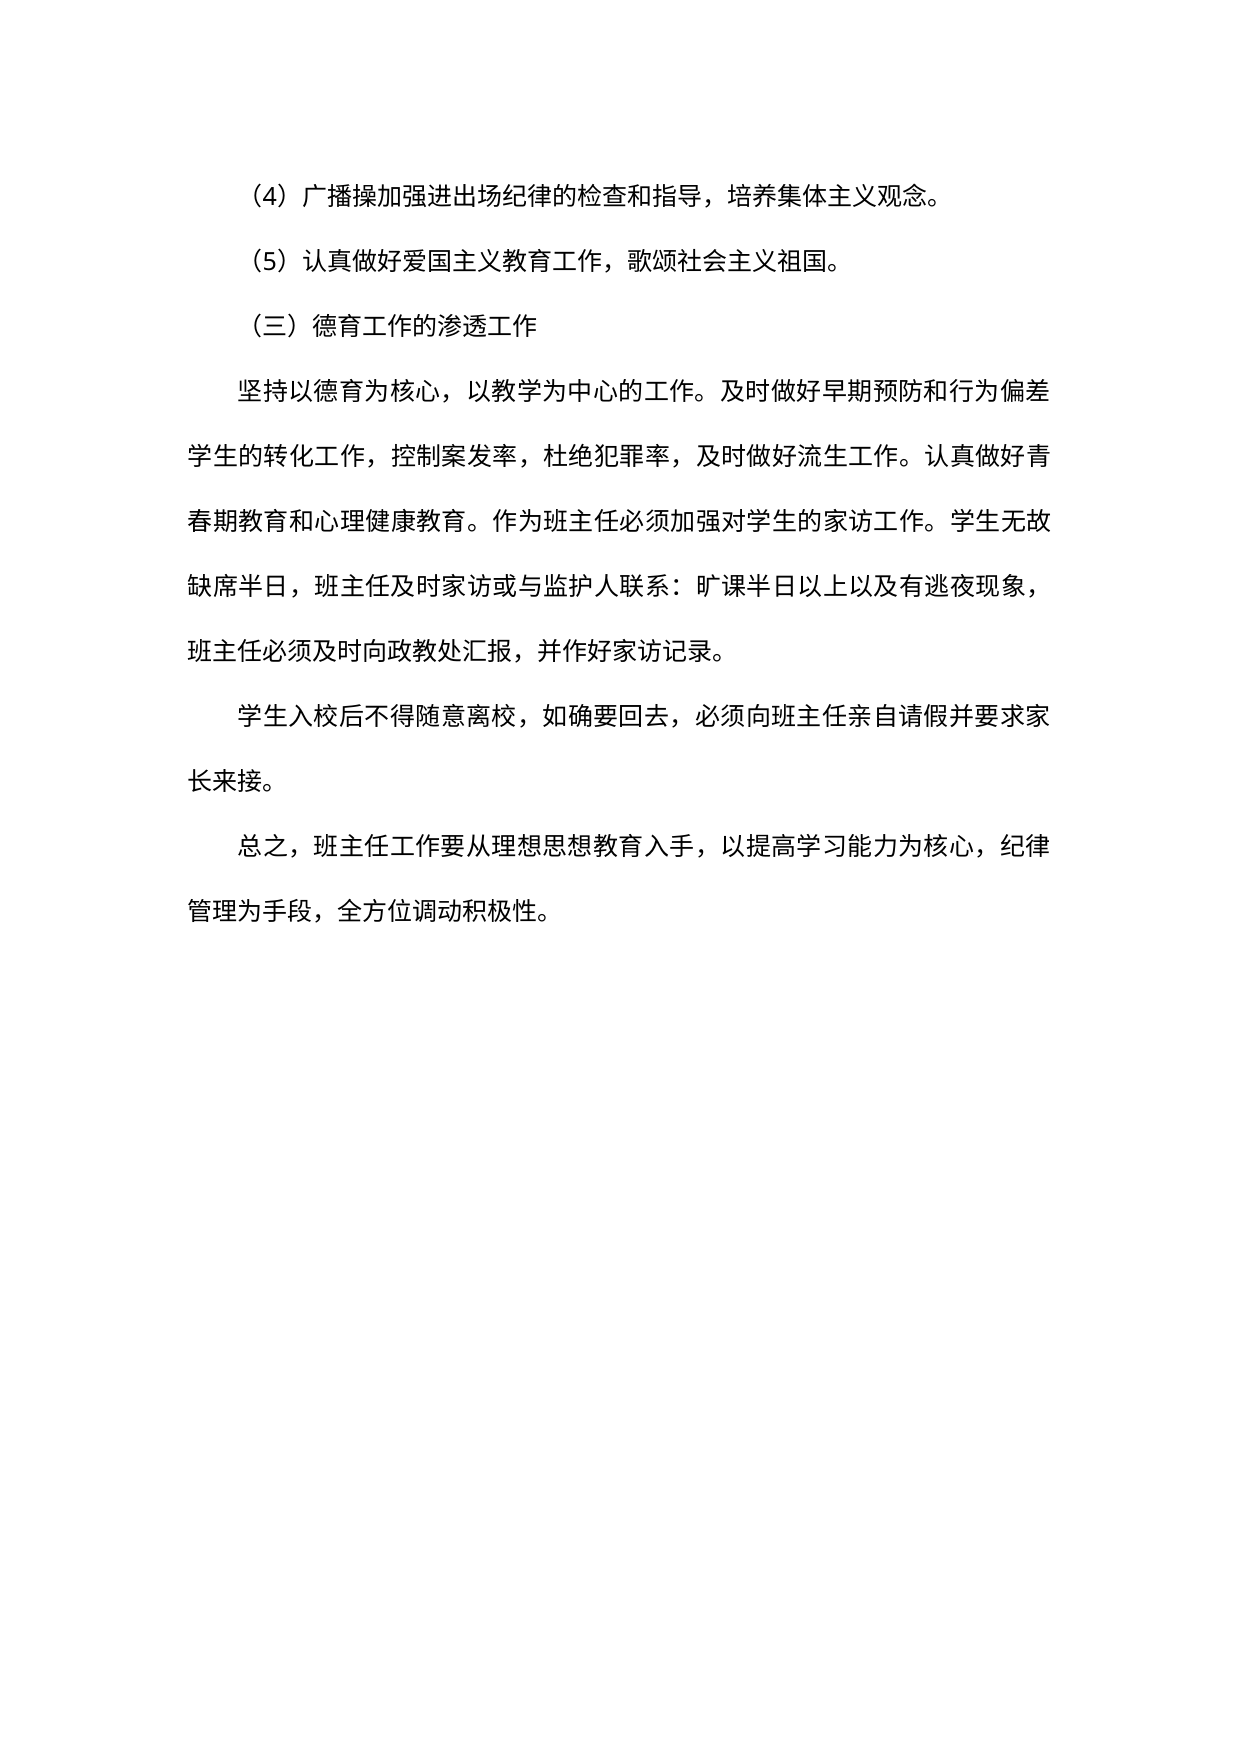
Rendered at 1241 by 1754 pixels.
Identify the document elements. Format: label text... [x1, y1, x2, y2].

text （5）认真做好爱国主义教育工作，歌颂社会主义祖国。 [187, 227, 1053, 292]
text 总之，班主任工作要从理想思想教育入手，以提高学习能力为核心，纪律管理为手段，全方位调动积极性。 [187, 812, 1053, 942]
text 坚持以德育为核心，以教学为中心的工作。及时做好早期预防和行为偏差学生的转化工作，控制案发率，杜绝犯罪率，及时做好流生工作。认真做好青春期教育和心理健康教育。作为班主任必须加强对学生的家访工作。学生无故缺席半日，班主任及时家访或与监护人联系：旷课半日以上以及有逃夜现象，班主任必须及时向政教处汇报，并作好家访记录。 [187, 357, 1053, 682]
text （三）德育工作的渗透工作 [187, 292, 1053, 357]
text （4）广播操加强进出场纪律的检查和指导，培养集体主义观念。 [187, 162, 1053, 227]
text 学生入校后不得随意离校，如确要回去，必须向班主任亲自请假并要求家长来接。 [187, 682, 1053, 812]
